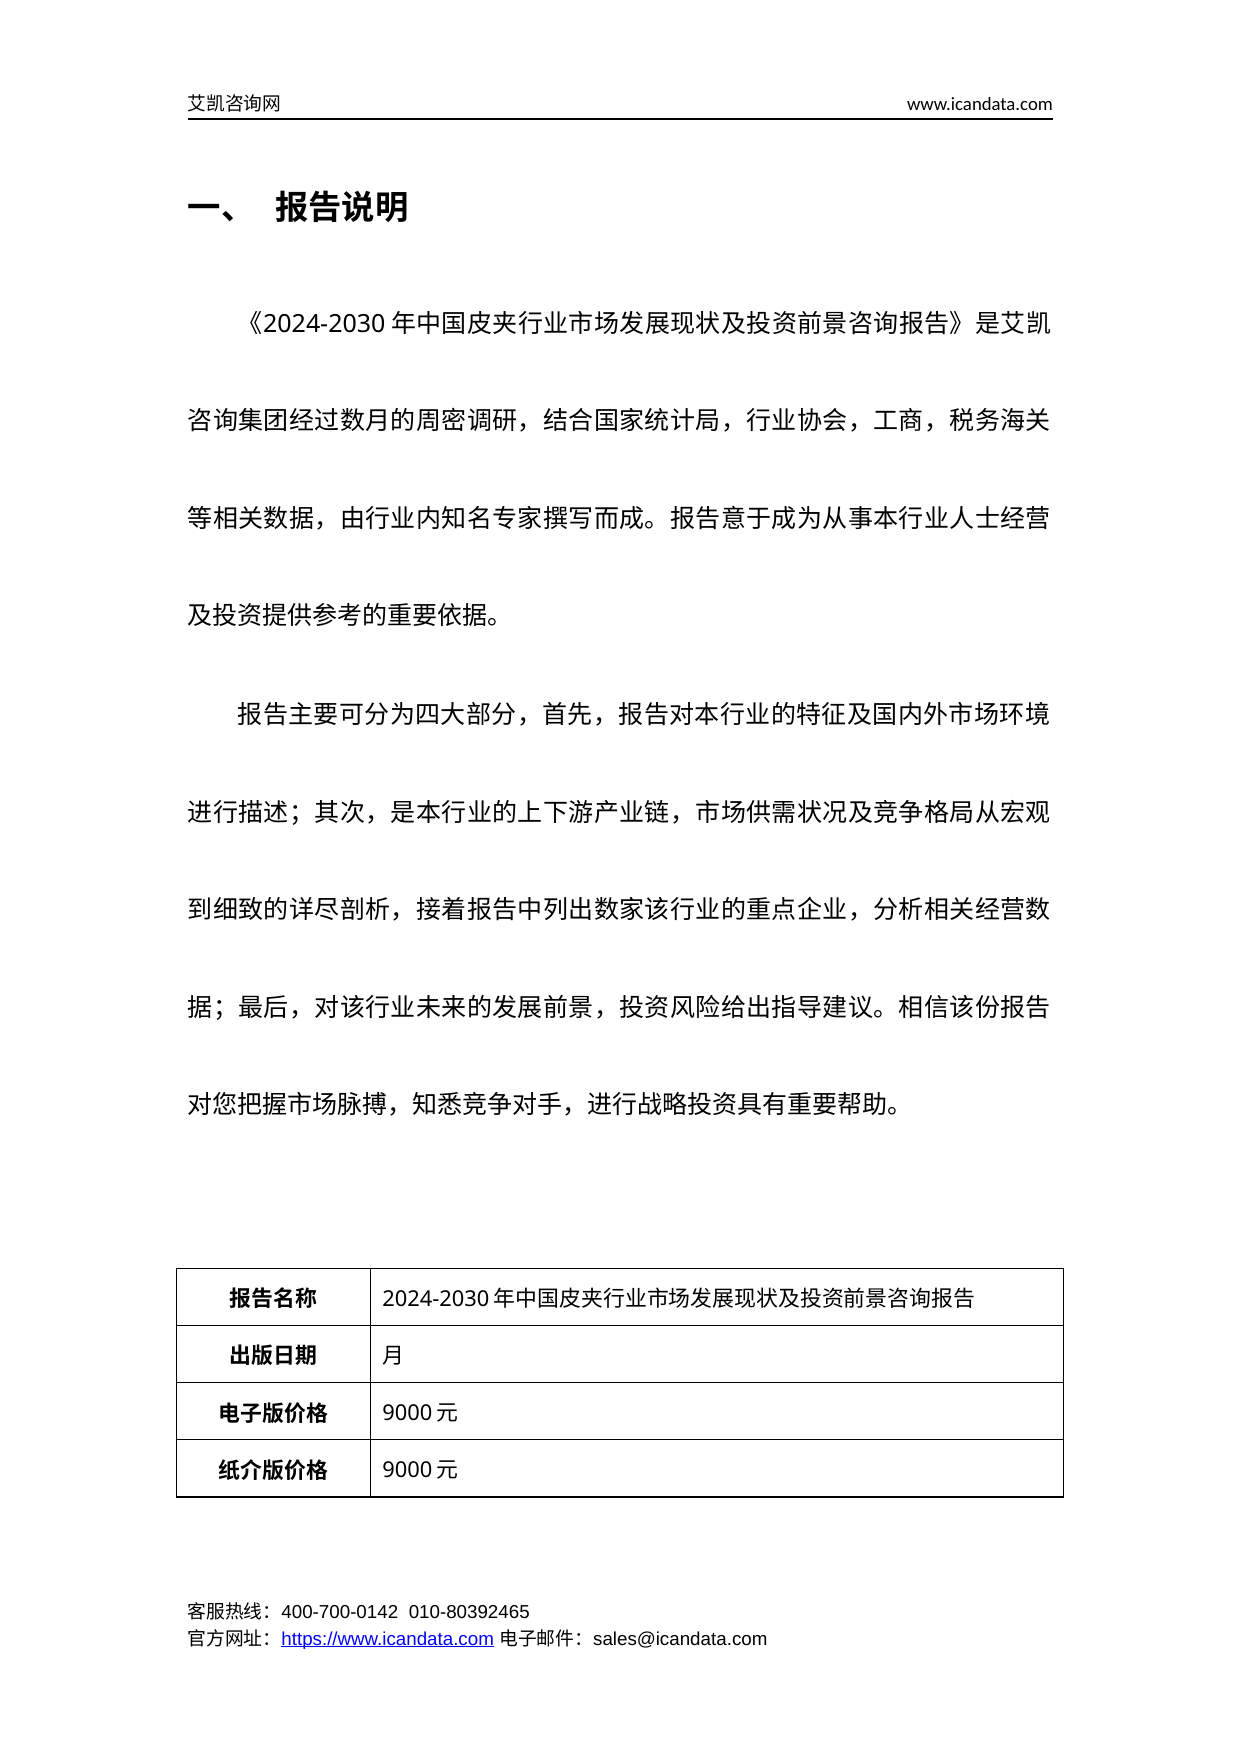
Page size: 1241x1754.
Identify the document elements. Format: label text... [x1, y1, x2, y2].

table_cell 9000元 [371, 1440, 1063, 1496]
table_cell 纸介版价格 [177, 1440, 370, 1496]
table_cell 电子版价格 [177, 1383, 370, 1439]
table_cell 出版日期 [177, 1326, 370, 1382]
table_cell 月 [371, 1326, 1063, 1382]
text 《2024-2030年中国皮夹行业市场发展现状及投资前景咨询报告》是艾凯咨询集团经过数月的周密调研，结合国家统计局，行业协会，工商，税务海关等相关数据，由行业内知名专家撰写而成。报告意于成为从事本行业人士经营及投资提供参考的重要依据。 [187, 289, 1053, 646]
table_cell 9000元 [371, 1383, 1063, 1439]
text 报告主要可分为四大部分，首先，报告对本行业的特征及国内外市场环境进行描述；其次，是本行业的上下游产业链，市场供需状况及竞争格局从宏观到细致的详尽剖析，接着报告中列出数家该行业的重点企业，分析相关经营数据；最后，对该行业未来的发展前景，投资风险给出指导建议。相信该份报告对您把握市场脉搏，知悉竞争对手，进行战略投资具有重要帮助。 [187, 681, 1053, 1136]
subtitle 报告说明 [187, 172, 1053, 237]
table_header 2024-2030年中国皮夹行业市场发展现状及投资前景咨询报告 [371, 1269, 1063, 1325]
table_header 报告名称 [177, 1269, 370, 1325]
